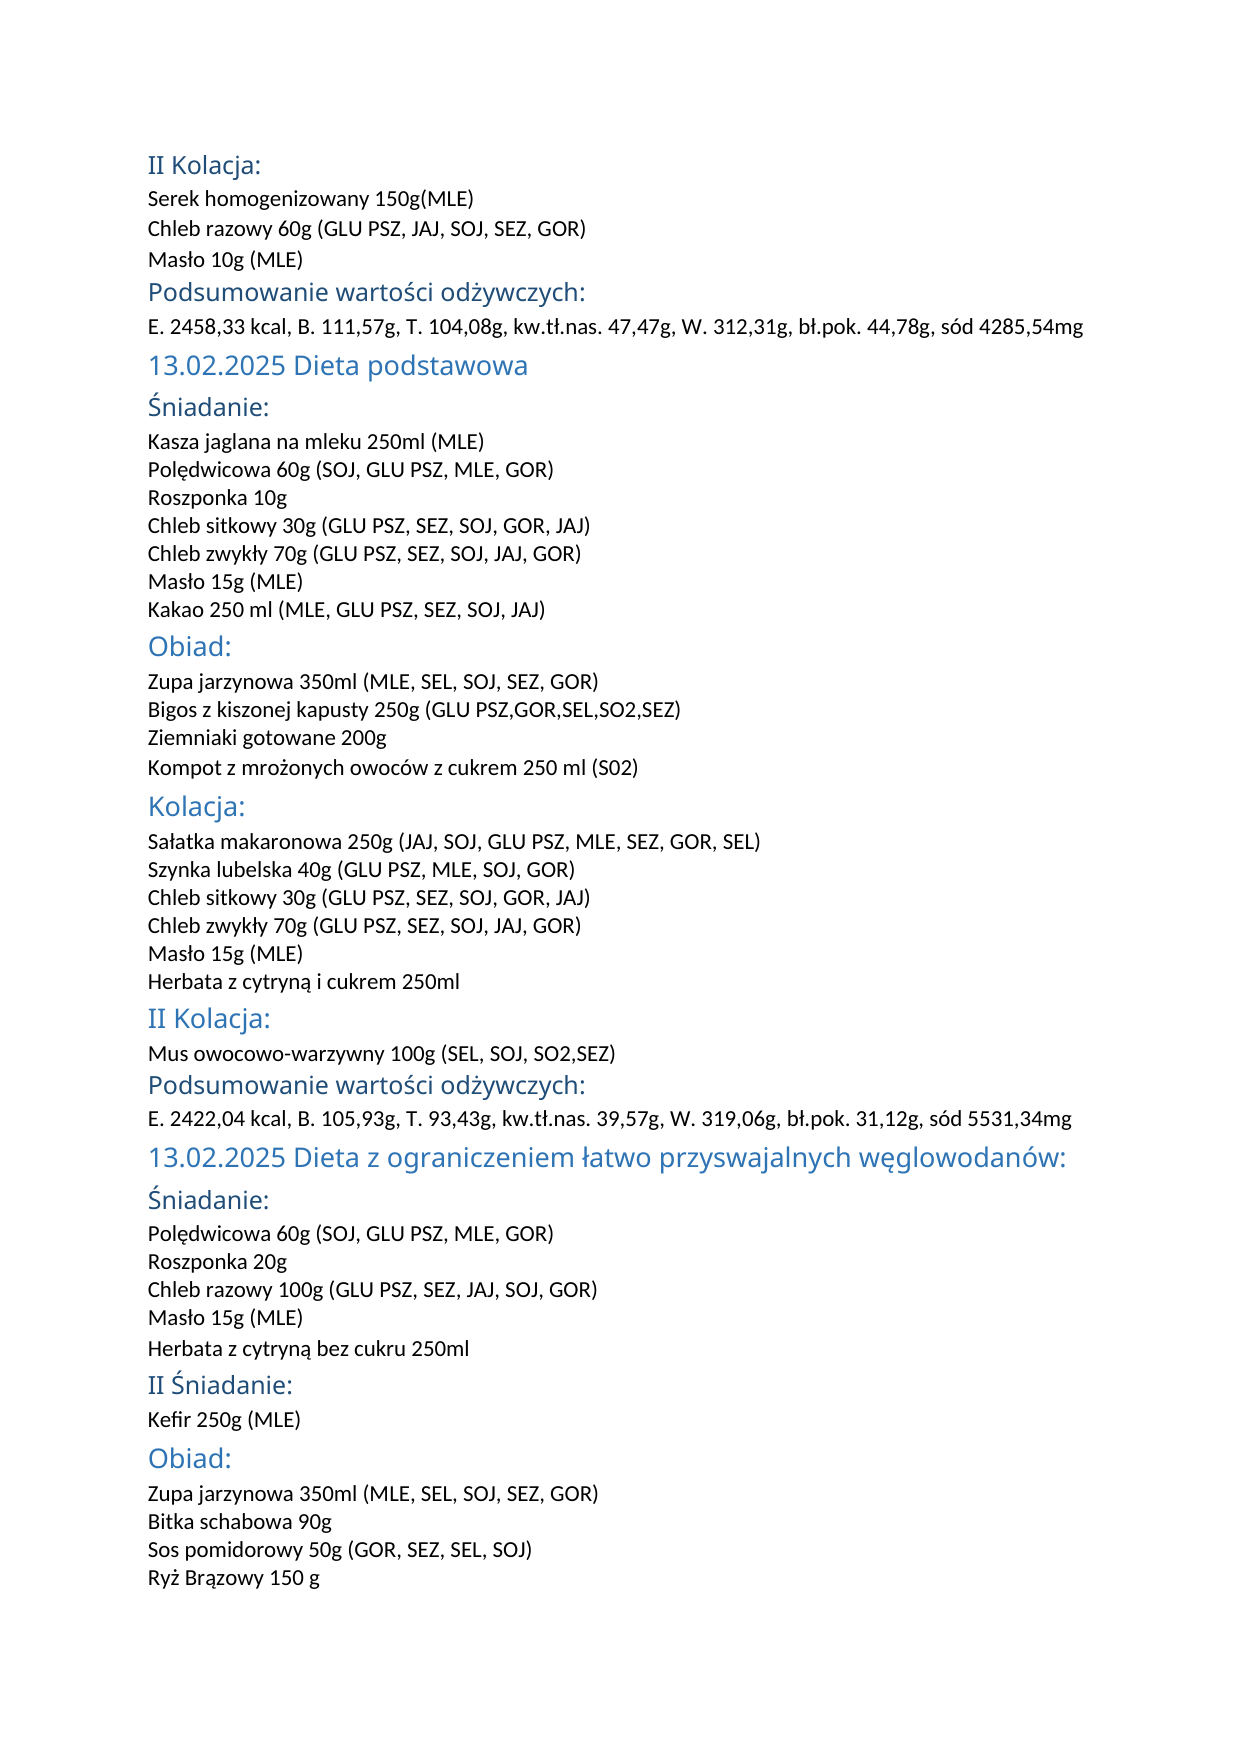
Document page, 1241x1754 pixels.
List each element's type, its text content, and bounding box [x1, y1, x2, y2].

text Roszponka 10g [148, 483, 1093, 511]
text Polędwicowa 60g (SOJ, GLU PSZ, MLE, GOR) [148, 1219, 1093, 1247]
text Roszponka 20g [148, 1247, 1093, 1275]
subtitle Podsumowanie wartości odżywczych: [148, 275, 1093, 309]
subtitle II Kolacja: [148, 1000, 1093, 1037]
subtitle II Śniadanie: [148, 1368, 1093, 1402]
text Chleb razowy 60g (GLU PSZ, JAJ, SOJ, SEZ, GOR) [148, 214, 1093, 243]
subtitle Kolacja: [148, 788, 1093, 824]
text Masło 15g (MLE) [148, 567, 1093, 595]
text Herbata z cytryną i cukrem 250ml [148, 967, 1093, 996]
text Sos pomidorowy 50g (GOR, SEZ, SEL, SOJ) [148, 1535, 1093, 1563]
text Masło 15g (MLE) [148, 1303, 1093, 1331]
text Chleb zwykły 70g (GLU PSZ, SEZ, SOJ, JAJ, GOR) [148, 539, 1093, 567]
text Chleb sitkowy 30g (GLU PSZ, SEZ, SOJ, GOR, JAJ) [148, 883, 1093, 911]
text Chleb razowy 100g (GLU PSZ, SEZ, JAJ, SOJ, GOR) [148, 1275, 1093, 1303]
subtitle Śniadanie: [148, 390, 1093, 424]
text Herbata z cytryną bez cukru 250ml [148, 1334, 1093, 1362]
text Kompot z mrożonych owoców z cukrem 250 ml (S02) [148, 753, 1093, 781]
subtitle Obiad: [148, 627, 1093, 664]
subtitle II Kolacja: [148, 148, 1093, 182]
text E. 2458,33 kcal, B. 111,57g, T. 104,08g, kw.tł.nas. 47,47g, W. 312,31g, bł.pok. 44,78g, sód 4285,54mg [148, 312, 1093, 340]
text Masło 15g (MLE) [148, 939, 1093, 967]
text Masło 10g (MLE) [148, 245, 1093, 273]
subtitle Obiad: [148, 1439, 1093, 1476]
text Mus owocowo-warzywny 100g (SEL, SOJ, SO2,SEZ) [148, 1039, 1093, 1067]
text Chleb zwykły 70g (GLU PSZ, SEZ, SOJ, JAJ, GOR) [148, 911, 1093, 939]
text Bigos z kiszonej kapusty 250g (GLU PSZ,GOR,SEL,SO2,SEZ) [148, 695, 1093, 723]
text Kefir 250g (MLE) [148, 1405, 1093, 1433]
text Serek homogenizowany 150g(MLE) [148, 184, 1093, 212]
text Ryż Brązowy 150 g [148, 1563, 1093, 1591]
text Kakao 250 ml (MLE, GLU PSZ, SEZ, SOJ, JAJ) [148, 595, 1093, 623]
text Chleb sitkowy 30g (GLU PSZ, SEZ, SOJ, GOR, JAJ) [148, 511, 1093, 539]
text Sałatka makaronowa 250g (JAJ, SOJ, GLU PSZ, MLE, SEZ, GOR, SEL) [148, 827, 1093, 855]
text Polędwicowa 60g (SOJ, GLU PSZ, MLE, GOR) [148, 455, 1093, 483]
text Zupa jarzynowa 350ml (MLE, SEL, SOJ, SEZ, GOR) [148, 667, 1093, 695]
text Kasza jaglana na mleku 250ml (MLE) [148, 427, 1093, 455]
text Bitka schabowa 90g [148, 1507, 1093, 1535]
subtitle Podsumowanie wartości odżywczych: [148, 1067, 1093, 1102]
subtitle Śniadanie: [148, 1183, 1093, 1217]
text E. 2422,04 kcal, B. 105,93g, T. 93,43g, kw.tł.nas. 39,57g, W. 319,06g, bł.pok. 31,12g, sód 5531,34mg [148, 1104, 1093, 1132]
text Ziemniaki gotowane 200g [148, 723, 1093, 751]
text Zupa jarzynowa 350ml (MLE, SEL, SOJ, SEZ, GOR) [148, 1479, 1093, 1507]
subtitle 13.02.2025 Dieta z ograniczeniem łatwo przyswajalnych węglowodanów: [148, 1139, 1093, 1176]
text Szynka lubelska 40g (GLU PSZ, MLE, SOJ, GOR) [148, 855, 1093, 883]
subtitle 13.02.2025 Dieta podstawowa [148, 346, 1093, 383]
